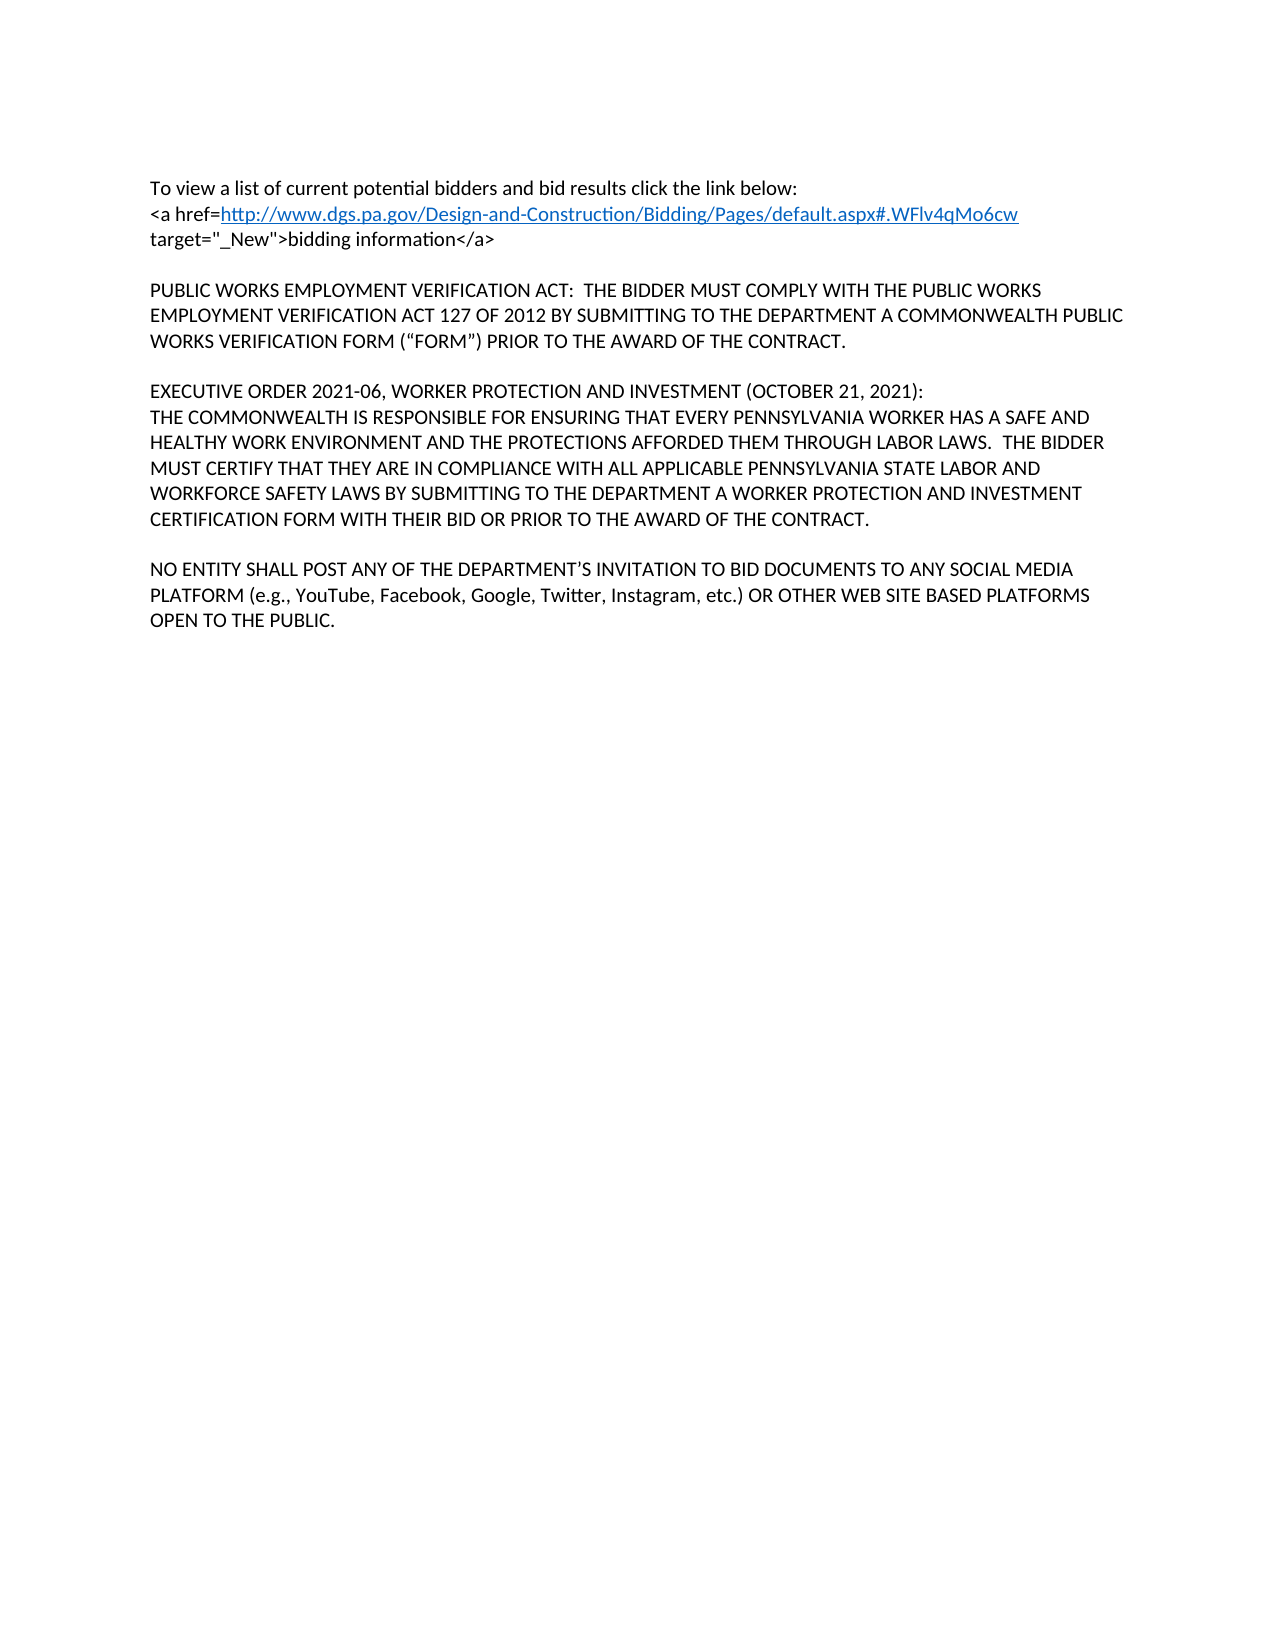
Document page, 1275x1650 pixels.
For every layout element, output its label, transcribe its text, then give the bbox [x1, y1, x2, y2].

text EXECUTIVE ORDER 2021-06, WORKER PROTECTION AND INVESTMENT (OCTOBER 21, 2021): [150, 379, 1125, 404]
text NO ENTITY SHALL POST ANY OF THE DEPARTMENT’S INVITATION TO BID DOCUMENTS TO ANY SOCIAL MEDIA PLATFORM (e.g., YouTube, Facebook, Google, Twitter, Instagram, etc.) OR OTHER WEB SITE BASED PLATFORMS OPEN TO THE PUBLIC. [150, 557, 1125, 633]
text <a href=http://www.dgs.pa.gov/Design-and-Construction/Bidding/Pages/default.aspx#.WFlv4qMo6cw target="_New">bidding information</a> [150, 201, 1125, 252]
text THE COMMONWEALTH IS RESPONSIBLE FOR ENSURING THAT EVERY PENNSYLVANIA WORKER HAS A SAFE AND HEALTHY WORK ENVIRONMENT AND THE PROTECTIONS AFFORDED THEM THROUGH LABOR LAWS. THE BIDDER MUST CERTIFY THAT THEY ARE IN COMPLIANCE WITH ALL APPLICABLE PENNSYLVANIA STATE LABOR AND WORKFORCE SAFETY LAWS BY SUBMITTING TO THE DEPARTMENT A WORKER PROTECTION AND INVESTMENT CERTIFICATION FORM WITH THEIR BID OR PRIOR TO THE AWARD OF THE CONTRACT. [150, 404, 1125, 531]
text To view a list of current potential bidders and bid results click the link below: [150, 175, 1125, 201]
text PUBLIC WORKS EMPLOYMENT VERIFICATION ACT: THE BIDDER MUST COMPLY WITH THE PUBLIC WORKS EMPLOYMENT VERIFICATION ACT 127 OF 2012 BY SUBMITTING TO THE DEPARTMENT A COMMONWEALTH PUBLIC WORKS VERIFICATION FORM (“FORM”) PRIOR TO THE AWARD OF THE CONTRACT. [150, 277, 1125, 353]
